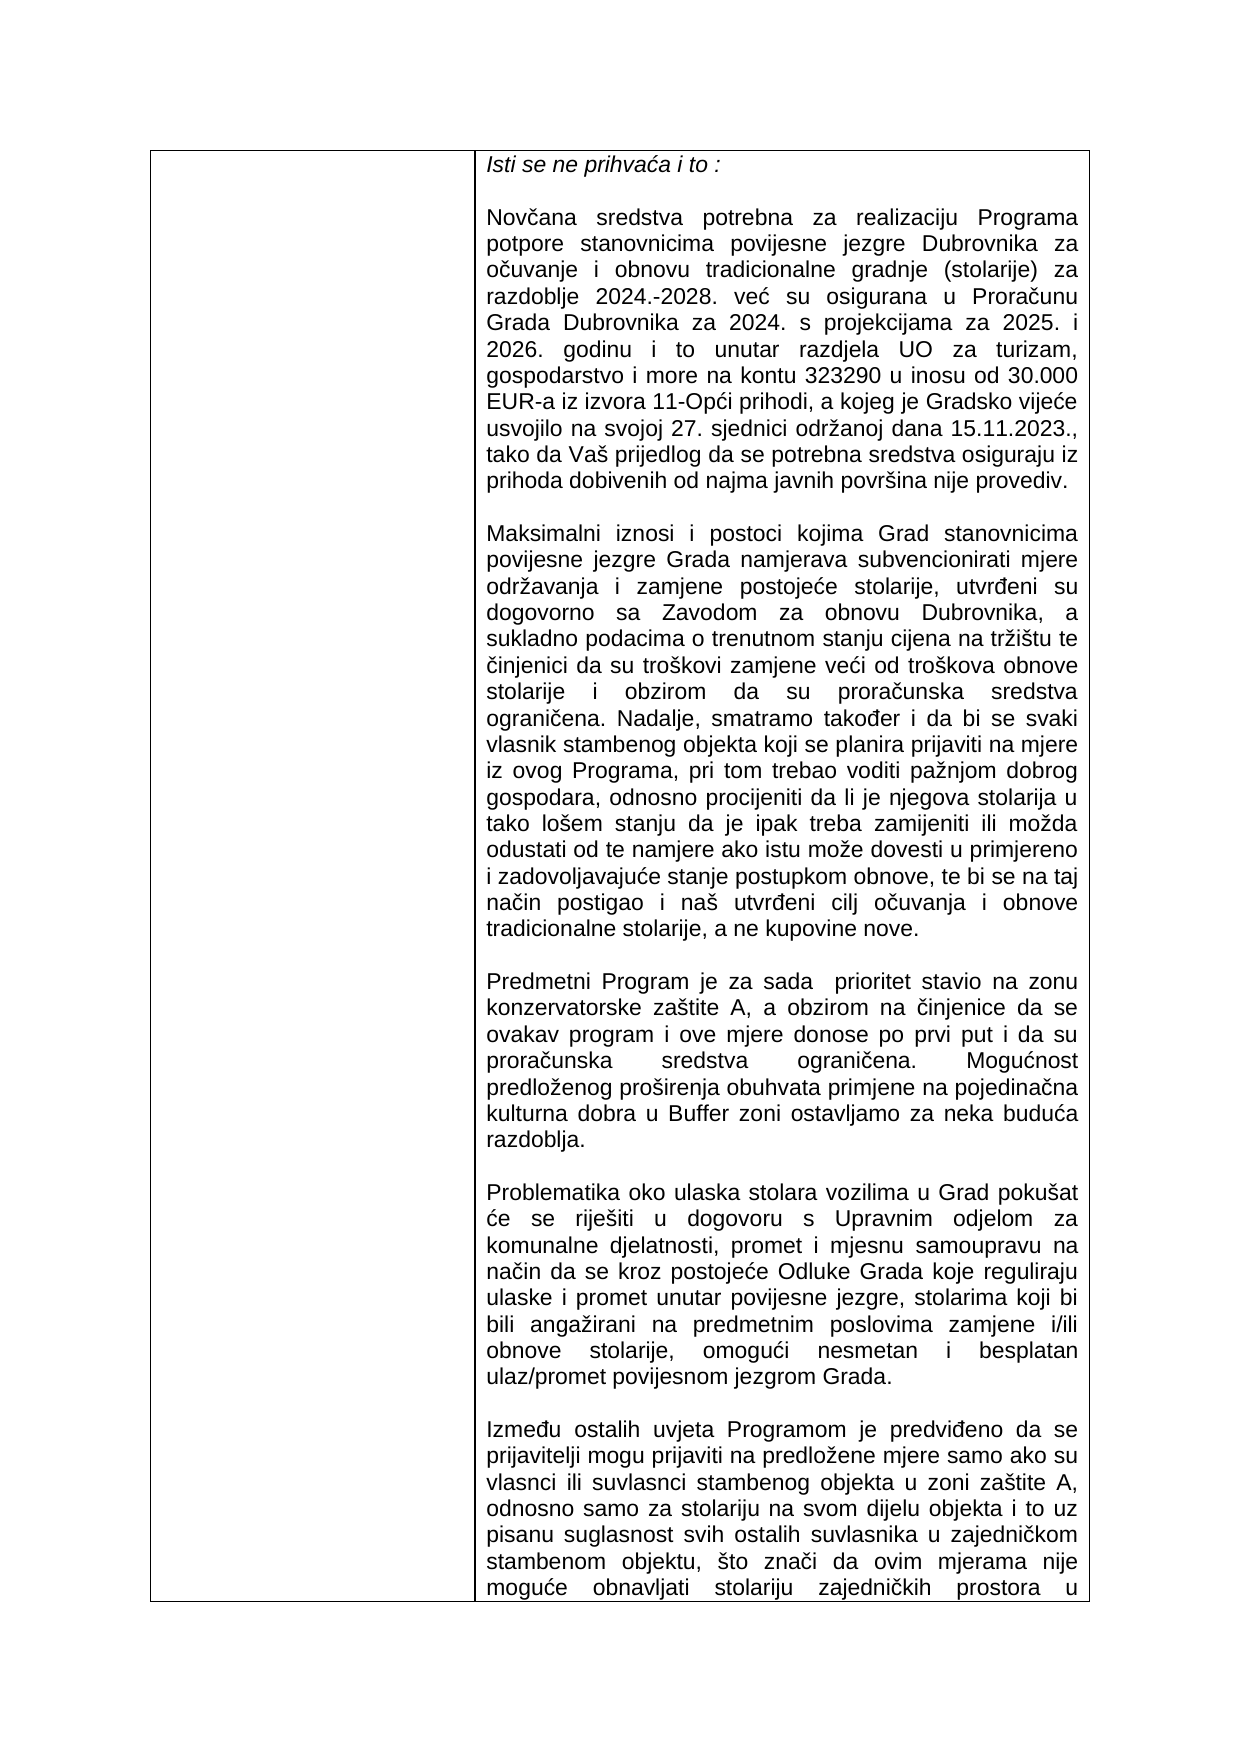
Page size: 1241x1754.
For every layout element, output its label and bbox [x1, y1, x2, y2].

table_cell [476, 151, 1089, 1601]
table_cell [151, 151, 474, 1601]
